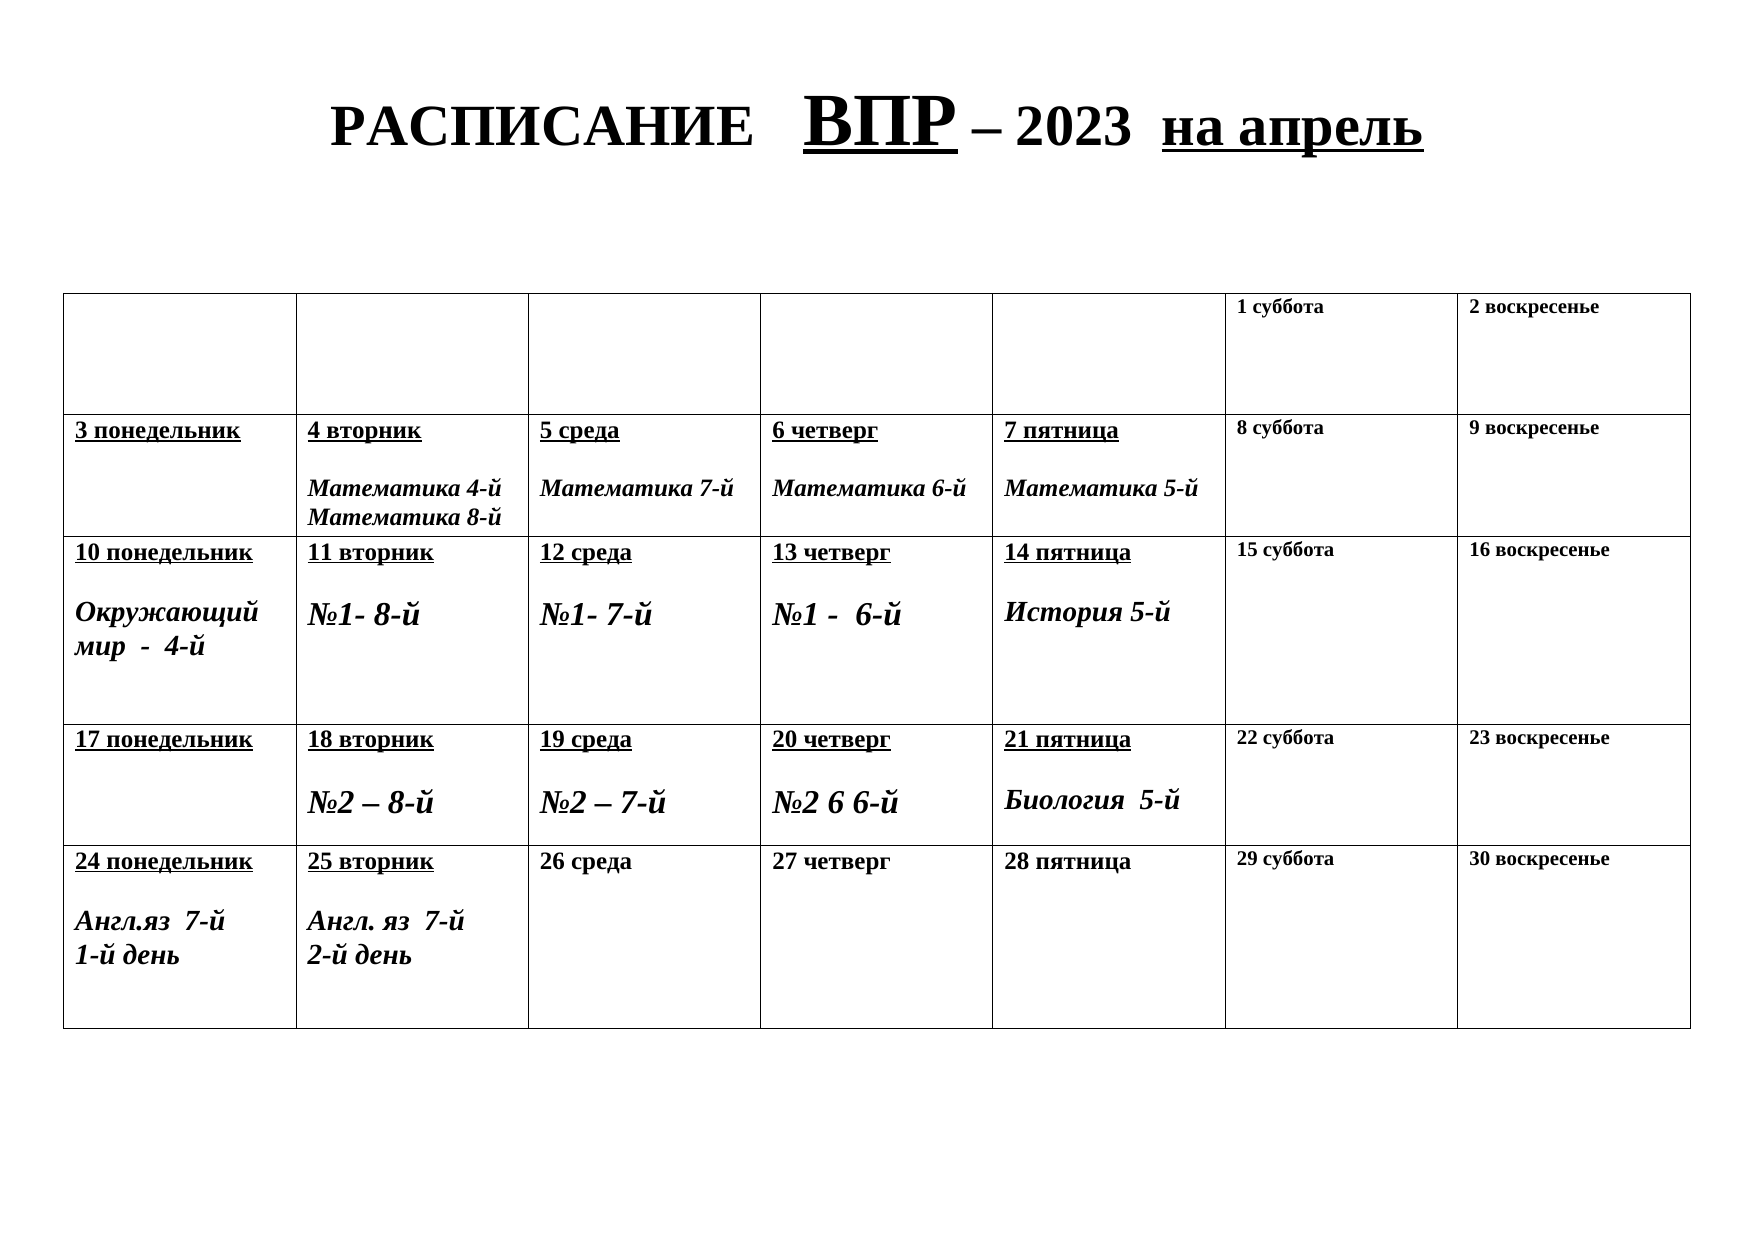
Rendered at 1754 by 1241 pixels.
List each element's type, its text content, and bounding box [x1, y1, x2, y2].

table_cell 7 пятница Математика 5-й [993, 415, 1225, 536]
table_cell 17 понедельник [64, 725, 296, 845]
table_cell 14 пятница История 5-й [993, 537, 1225, 723]
table_cell 3 понедельник [64, 415, 296, 536]
table_header [529, 294, 760, 414]
table_cell 9 воскресенье [1458, 415, 1690, 536]
table_cell 13 четверг №1 - 6-й [761, 537, 992, 723]
text РАСПИСАНИЕ ВПР – 2023 на апрель [75, 75, 1679, 161]
table_cell 4 вторник Математика 4-й Математика 8-й [297, 415, 528, 536]
table_cell 15 суббота [1226, 537, 1457, 723]
table_cell 18 вторник №2 – 8-й [297, 725, 528, 845]
table_header [993, 294, 1225, 414]
table_cell 27 четверг [761, 846, 992, 1028]
table_header [64, 294, 296, 414]
table_cell 20 четверг №2 6 6-й [761, 725, 992, 845]
table_cell 6 четверг Математика 6-й [761, 415, 992, 536]
table_header 1 суббота [1226, 294, 1457, 414]
table_cell 25 вторник Англ. яз 7-й 2-й день [297, 846, 528, 1028]
table_cell 21 пятница Биология 5-й [993, 725, 1225, 845]
table_cell 5 среда Математика 7-й [529, 415, 760, 536]
table_header [761, 294, 992, 414]
table_cell 23 воскресенье [1458, 725, 1690, 845]
table_cell 29 суббота [1226, 846, 1457, 1028]
table_cell 10 понедельник Окружающий мир - 4-й [64, 537, 296, 723]
table_cell 12 среда №1- 7-й [529, 537, 760, 723]
table_cell 28 пятница [993, 846, 1225, 1028]
table_cell 30 воскресенье [1458, 846, 1690, 1028]
table_cell 11 вторник №1- 8-й [297, 537, 528, 723]
table_cell 16 воскресенье [1458, 537, 1690, 723]
table_cell 19 среда №2 – 7-й [529, 725, 760, 845]
table_cell 26 среда [529, 846, 760, 1028]
table_header [297, 294, 528, 414]
table_cell 22 суббота [1226, 725, 1457, 845]
table_header 2 воскресенье [1458, 294, 1690, 414]
table_cell 24 понедельник Англ.яз 7-й 1-й день [64, 846, 296, 1028]
table_cell 8 суббота [1226, 415, 1457, 536]
